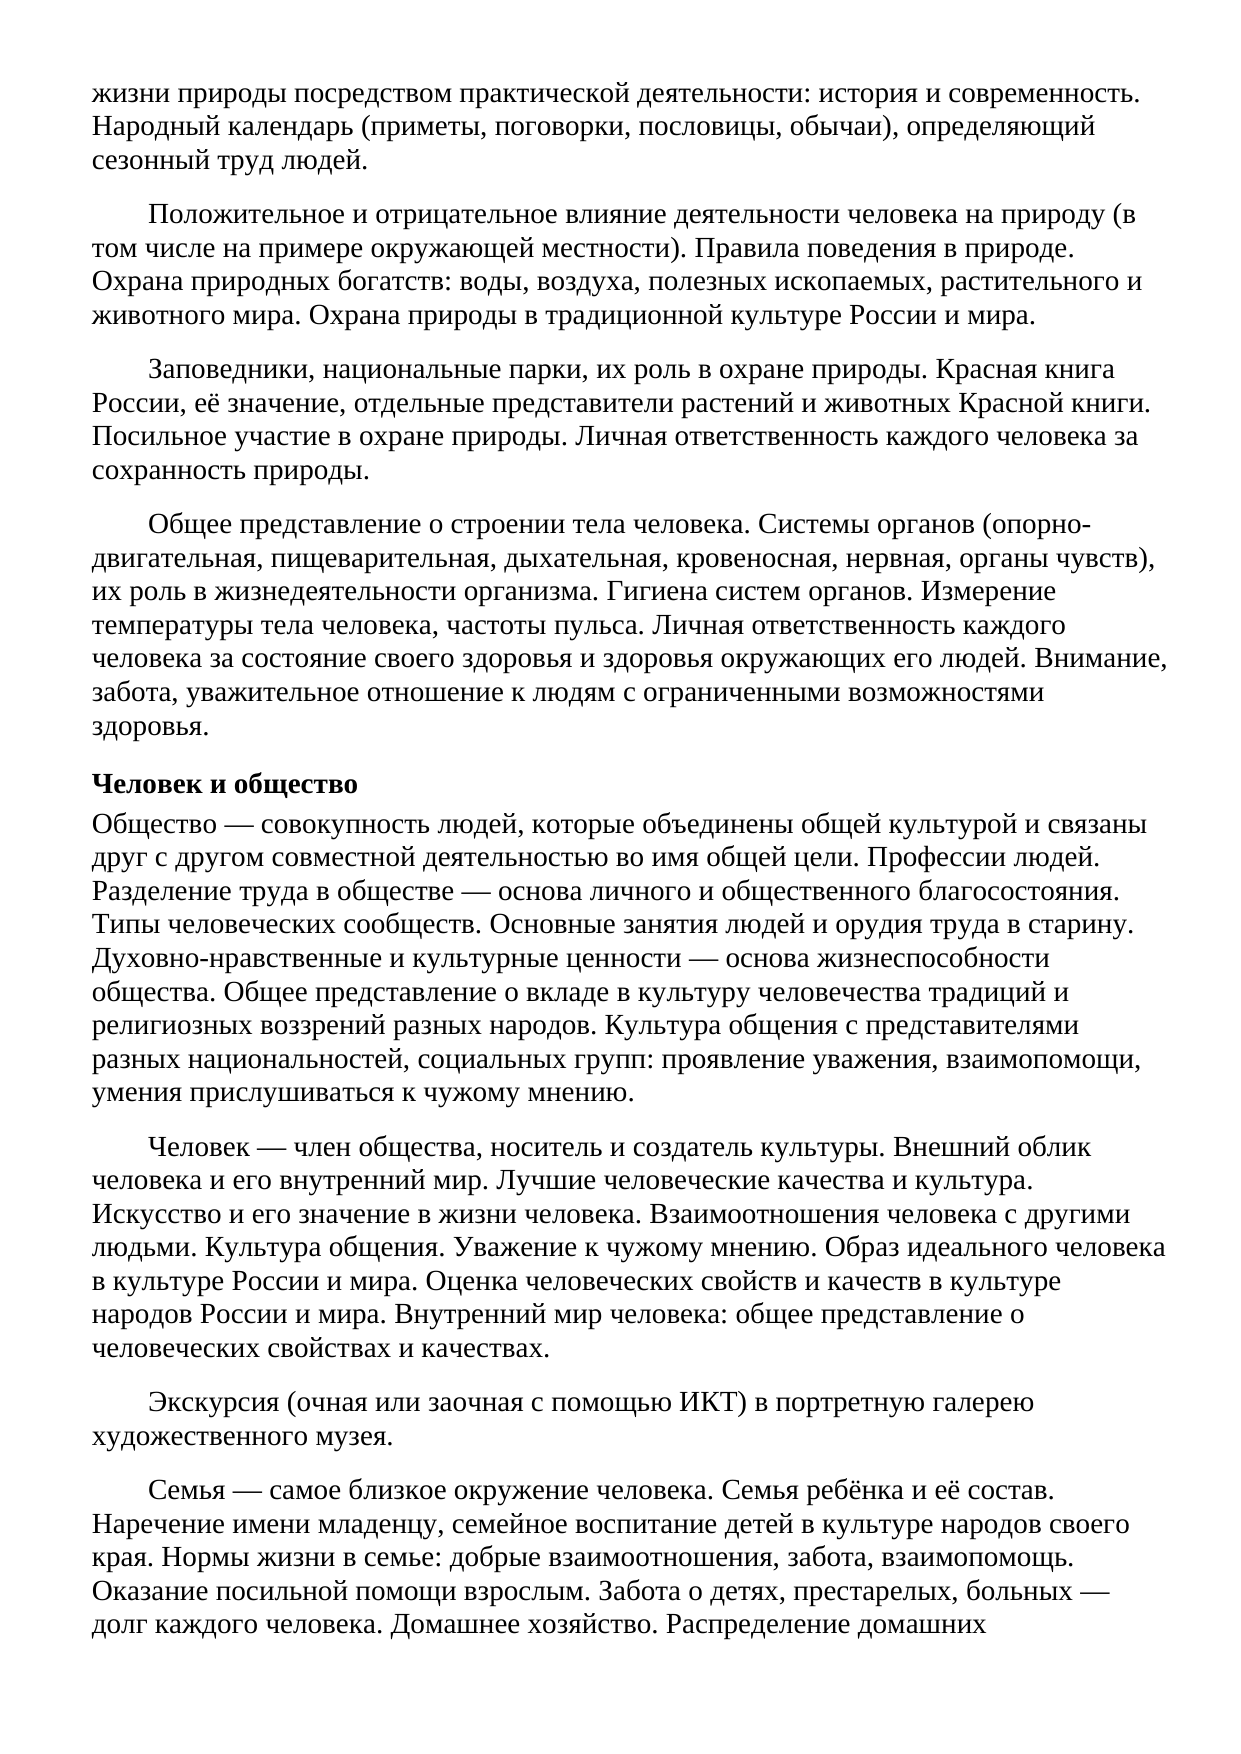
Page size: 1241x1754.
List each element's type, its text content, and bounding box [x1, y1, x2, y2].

text Положительное и отрицательное влияние деятельности человека на природу (в том числе на примере окружающей местности). Правила поведения в природе. Охрана природных богатств: воды, воздуха, полезных ископаемых, растительного и животного мира. Охрана природы в традиционной культуре России и мира. [92, 196, 1169, 331]
text Экскурсия (очная или заочная с помощью ИКТ) в портретную галерею художественного музея. [92, 1384, 1169, 1451]
text Человек — член общества, носитель и создатель культуры. Внешний облик человека и его внутренний мир. Лучшие человеческие качества и культура. Искусство и его значение в жизни человека. Взаимоотношения человека с другими людьми. Культура общения. Уважение к чужому мнению. Образ идеального человека в культуре России и мира. Оценка человеческих свойств и качеств в культуре народов России и мира. Внутренний мир человека: общее представление о человеческих свойствах и качествах. [92, 1129, 1169, 1363]
text Общество — совокупность людей, которые объединены общей культурой и связаны друг с другом совместной деятельностью во имя общей цели. Профессии людей. Разделение труда в обществе — основа личного и общественного благосостояния. Типы человеческих сообществ. Основные занятия людей и орудия труда в старину. Духовно-нравственные и культурные ценности — основа жизнеспособности общества. Общее представление о вкладе в культуру человечества традиций и религиозных воззрений разных народов. Культура общения с представителями разных национальностей, социальных групп: проявление уважения, взаимопомощи, умения прислушиваться к чужому мнению. [92, 806, 1169, 1108]
text Общее представление о строении тела человека. Системы органов (опорно-двигательная, пищеварительная, дыхательная, кровеносная, нервная, органы чувств), их роль в жизнедеятельности организма. Гигиена систем органов. Измерение температуры тела человека, частоты пульса. Личная ответственность каждого человека за состояние своего здоровья и здоровья окружающих его людей. Внимание, забота, уважительное отношение к людям с ограниченными возможностями здоровья. [92, 506, 1169, 741]
subtitle Человек и общество [92, 766, 1169, 800]
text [92, 75, 1169, 176]
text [92, 1472, 1169, 1640]
text Заповедники, национальные парки, их роль в охране природы. Красная книга России, её значение, отдельные представители растений и животных Красной книги. Посильное участие в охране природы. Личная ответственность каждого человека за сохранность природы. [92, 351, 1169, 486]
